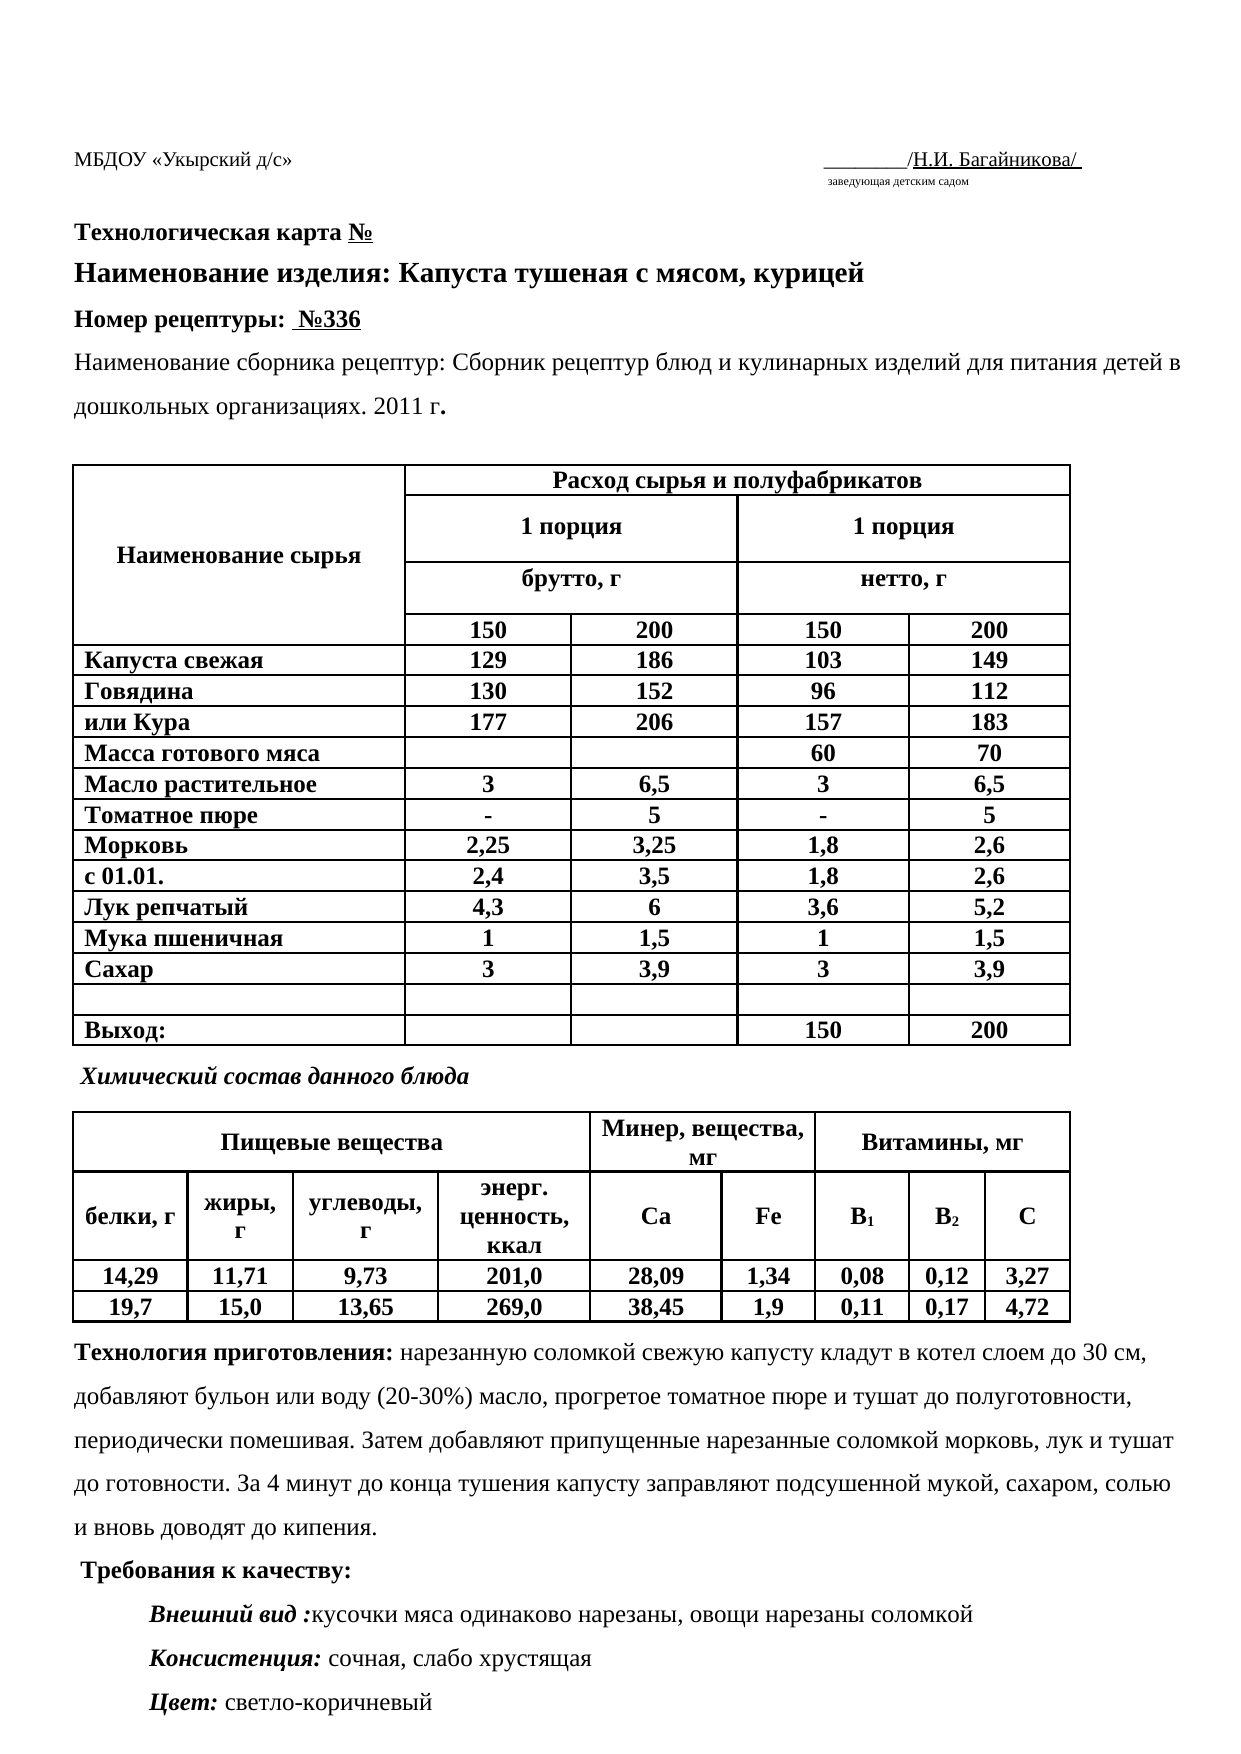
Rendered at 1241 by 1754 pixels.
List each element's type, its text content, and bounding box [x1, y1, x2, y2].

table_cell 60 [739, 738, 908, 767]
table_cell 9,73 [294, 1261, 437, 1289]
table_cell [406, 1016, 570, 1044]
table_cell 186 [572, 646, 736, 674]
table_cell 5 [572, 800, 736, 828]
table_cell 1,5 [910, 923, 1069, 952]
table_cell 38,45 [591, 1292, 720, 1320]
table_cell или Кура [74, 707, 404, 736]
table_cell 1 порция [739, 496, 1069, 561]
table_cell 1 порция [406, 496, 736, 561]
table_cell 70 [910, 738, 1069, 767]
table_cell 6,5 [910, 769, 1069, 798]
table_cell - [406, 800, 570, 828]
table_cell 269,0 [439, 1292, 589, 1320]
table_cell 200 [910, 615, 1069, 643]
table_cell 2,4 [406, 861, 570, 890]
table_cell 1,34 [723, 1261, 814, 1289]
table_cell 3,5 [572, 861, 736, 890]
table_cell 129 [406, 646, 570, 674]
table_cell 150 [739, 615, 908, 643]
table_cell 2,6 [910, 861, 1069, 890]
table_cell 0,11 [816, 1292, 908, 1320]
table_cell 1,8 [739, 831, 908, 859]
table_header Пищевые вещества [74, 1113, 589, 1170]
table_cell Мука пшеничная [74, 923, 404, 952]
table_cell Томатное пюре [74, 800, 404, 828]
table_cell жиры, г [189, 1173, 292, 1259]
table_cell 152 [572, 676, 736, 705]
table_cell 11,71 [189, 1261, 292, 1289]
table_cell углеводы, г [294, 1173, 437, 1259]
table_cell [572, 1016, 736, 1044]
table_cell [572, 985, 736, 1013]
table_cell [739, 985, 908, 1013]
table_header Минер, вещества, мг [591, 1113, 814, 1170]
text Требования к качеству: [74, 1541, 1181, 1584]
table_cell Говядина [74, 676, 404, 705]
table_cell 2,6 [910, 831, 1069, 859]
table_cell 96 [739, 676, 908, 705]
table_cell B2 [910, 1173, 984, 1259]
table_cell 0,17 [910, 1292, 984, 1320]
table_cell 112 [910, 676, 1069, 705]
table_cell 1,9 [723, 1292, 814, 1320]
table_cell 3 [739, 954, 908, 983]
table_cell Сахар [74, 954, 404, 983]
table_cell 28,09 [591, 1261, 720, 1289]
table_cell 3,6 [739, 892, 908, 921]
table_cell 6 [572, 892, 736, 921]
table_cell [74, 985, 404, 1013]
table_cell 150 [739, 1016, 908, 1044]
table_cell 5 [910, 800, 1069, 828]
table_cell [572, 738, 736, 767]
table_cell 177 [406, 707, 570, 736]
table_cell 1 [406, 923, 570, 952]
table_cell 1 [739, 923, 908, 952]
table_cell 1,5 [572, 923, 736, 952]
text МБДОУ «Укырский д/с» ________/Н.И. Багайникова/ [74, 146, 1181, 171]
text Внешний вид :кусочки мяса одинаково нарезаны, овощи нарезаны соломкой [74, 1584, 1181, 1628]
table_cell 15,0 [189, 1292, 292, 1320]
text Консистенция: сочная, слабо хрустящая [74, 1628, 1181, 1672]
table_cell 4,3 [406, 892, 570, 921]
table_cell Масло растительное [74, 769, 404, 798]
table_cell Лук репчатый [74, 892, 404, 921]
text Технология приготовления: нарезанную соломкой свежую капусту кладут в котел слоем до 30 см, добавляют бульон или воду (20-30%) масло, прогретое томатное пюре и тушат до полуготовности, периодически помешивая. Затем добавляют припущенные нарезанные соломкой морковь, лук и тушат до готовности. За 4 минут до конца тушения капусту заправляют подсушенной мукой, сахаром, солью и вновь доводят до кипения. [74, 1322, 1181, 1541]
text Химический состав данного блюда [74, 1046, 1181, 1090]
table_cell 200 [910, 1016, 1069, 1044]
table_cell [910, 985, 1069, 1013]
table_cell белки, г [74, 1173, 186, 1259]
table_cell Морковь [74, 831, 404, 859]
table_cell Fe [723, 1173, 814, 1259]
table_cell нетто, г [739, 563, 1069, 613]
table_cell 3 [406, 954, 570, 983]
text заведующая детским садом [74, 174, 1181, 198]
table_cell 3,9 [910, 954, 1069, 983]
table_cell 3,27 [986, 1261, 1069, 1289]
table_cell 1,8 [739, 861, 908, 890]
table_cell 19,7 [74, 1292, 186, 1320]
table_header Витамины, мг [816, 1113, 1069, 1170]
table_cell 3,25 [572, 831, 736, 859]
table_cell 150 [406, 615, 570, 643]
text Наименование сборника рецептур: Сборник рецептур блюд и кулинарных изделий для питания детей в дошкольных организациях. 2011 г. [74, 333, 1181, 420]
text Номер рецептуры: №336 [74, 289, 1181, 333]
table_cell Выход: [74, 1016, 404, 1044]
table_cell [406, 738, 570, 767]
table_cell 6,5 [572, 769, 736, 798]
table_cell 149 [910, 646, 1069, 674]
table_cell 13,65 [294, 1292, 437, 1320]
table_cell 103 [739, 646, 908, 674]
table_cell 3 [739, 769, 908, 798]
table_cell Капуста свежая [74, 646, 404, 674]
text Наименование изделия: Капуста тушеная с мясом, курицей [74, 245, 1181, 289]
table_cell 206 [572, 707, 736, 736]
table_cell 5,2 [910, 892, 1069, 921]
table_cell Масса готового мяса [74, 738, 404, 767]
table_header Наименование сырья [74, 466, 404, 643]
table_cell 183 [910, 707, 1069, 736]
table_cell 200 [572, 615, 736, 643]
table_cell C [986, 1173, 1069, 1259]
table_cell 14,29 [74, 1261, 186, 1289]
table_cell 201,0 [439, 1261, 589, 1289]
table_cell 0,08 [816, 1261, 908, 1289]
table_header Расход сырья и полуфабрикатов [406, 466, 1069, 494]
table_cell [406, 985, 570, 1013]
table_cell 3 [406, 769, 570, 798]
table_cell брутто, г [406, 563, 736, 613]
table_cell - [739, 800, 908, 828]
table_cell 130 [406, 676, 570, 705]
table_cell 3,9 [572, 954, 736, 983]
table_cell энерг. ценность, ккал [439, 1173, 589, 1259]
table_cell 4,72 [986, 1292, 1069, 1320]
table_cell с 01.01. [74, 861, 404, 890]
text Цвет: светло-коричневый [74, 1672, 1181, 1715]
table_cell 2,25 [406, 831, 570, 859]
table_cell B1 [816, 1173, 908, 1259]
table_cell 0,12 [910, 1261, 984, 1289]
table_cell Ca [591, 1173, 720, 1259]
table_cell 157 [739, 707, 908, 736]
text Технологическая карта № [74, 202, 1181, 245]
